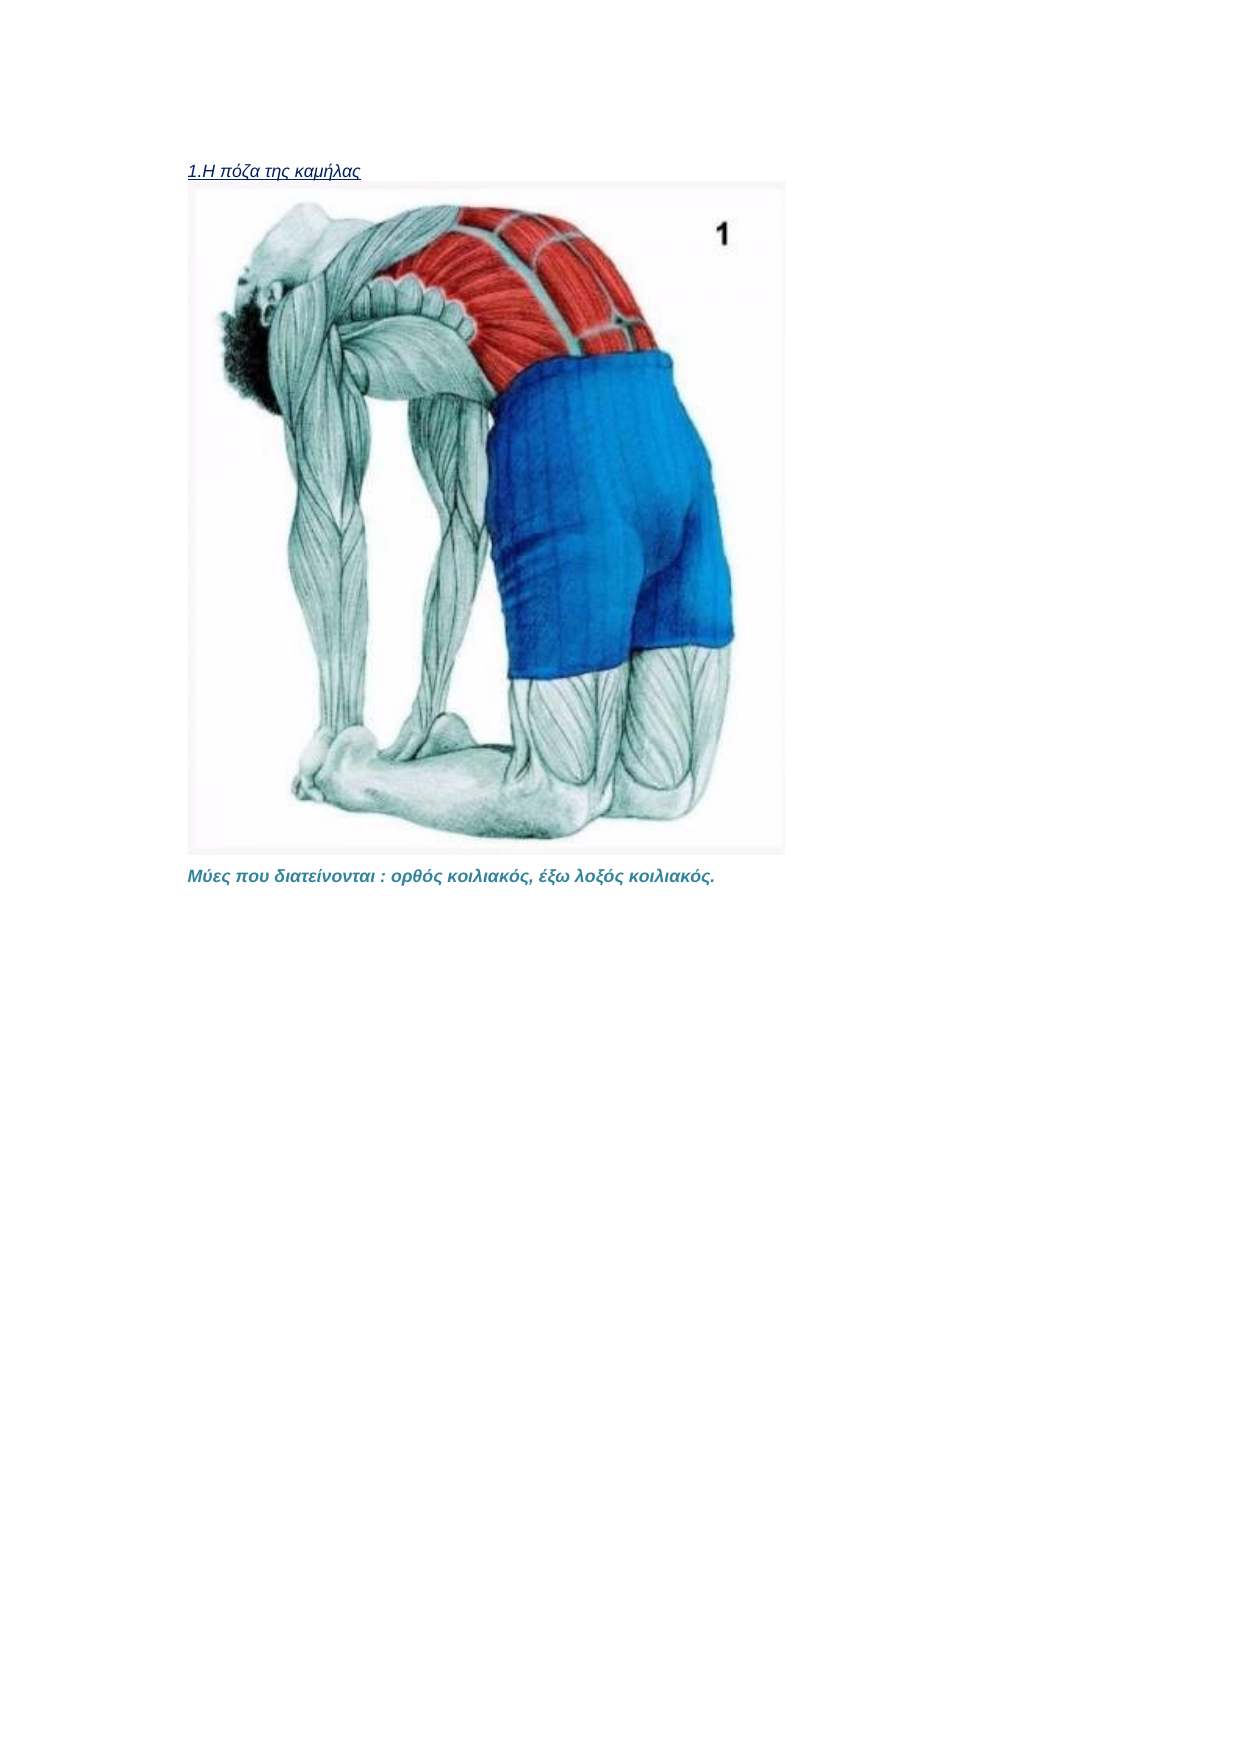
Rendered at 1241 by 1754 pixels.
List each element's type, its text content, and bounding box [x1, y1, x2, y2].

picture [187, 181, 786, 855]
